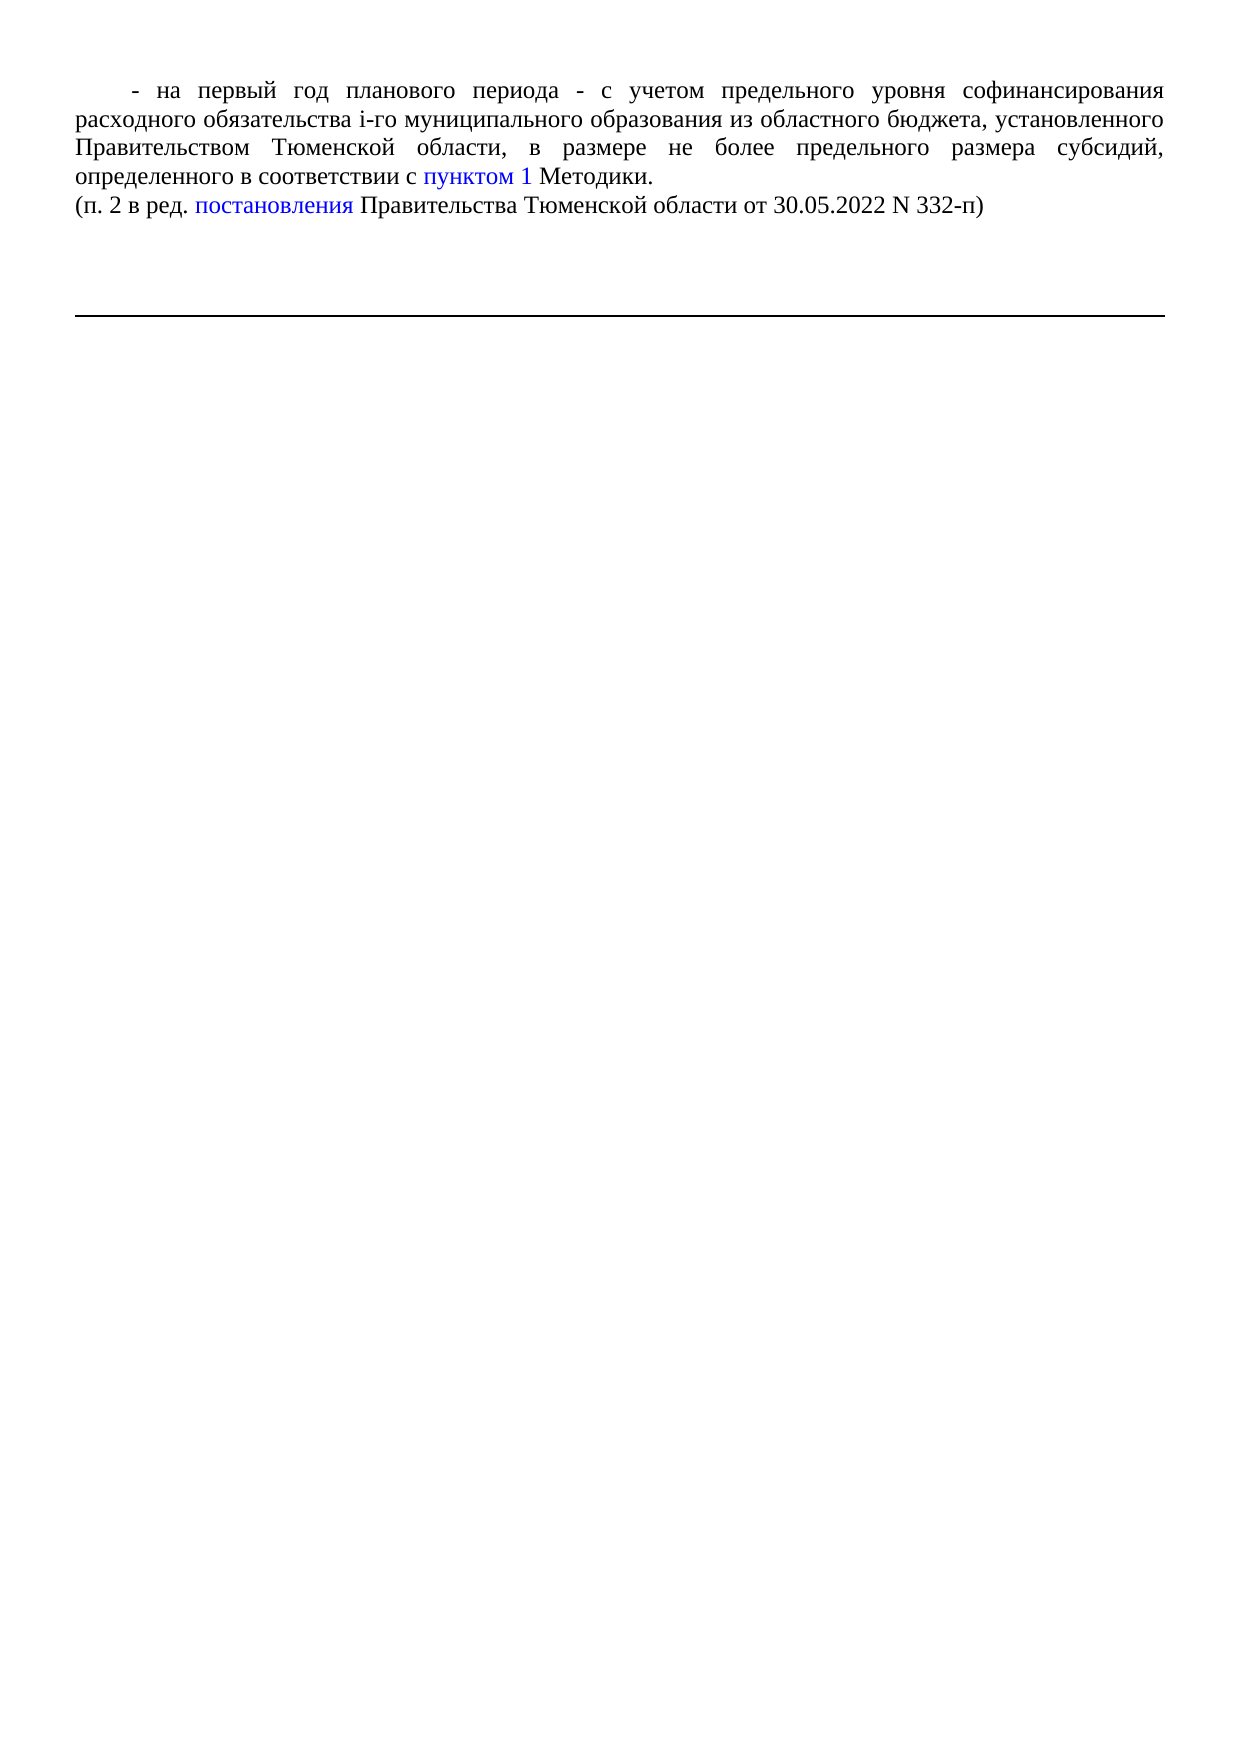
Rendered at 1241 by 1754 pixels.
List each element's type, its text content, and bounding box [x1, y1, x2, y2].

text (п. 2 в ред. постановления Правительства Тюменской области от 30.05.2022 N 332-п) [75, 190, 1165, 219]
text - на первый год планового периода - с учетом предельного уровня софинансирования расходного обязательства i-го муниципального образования из областного бюджета, установленного Правительством Тюменской области, в размере не более предельного размера субсидий, определенного в соответствии с пунктом 1 Методики. [75, 75, 1165, 190]
